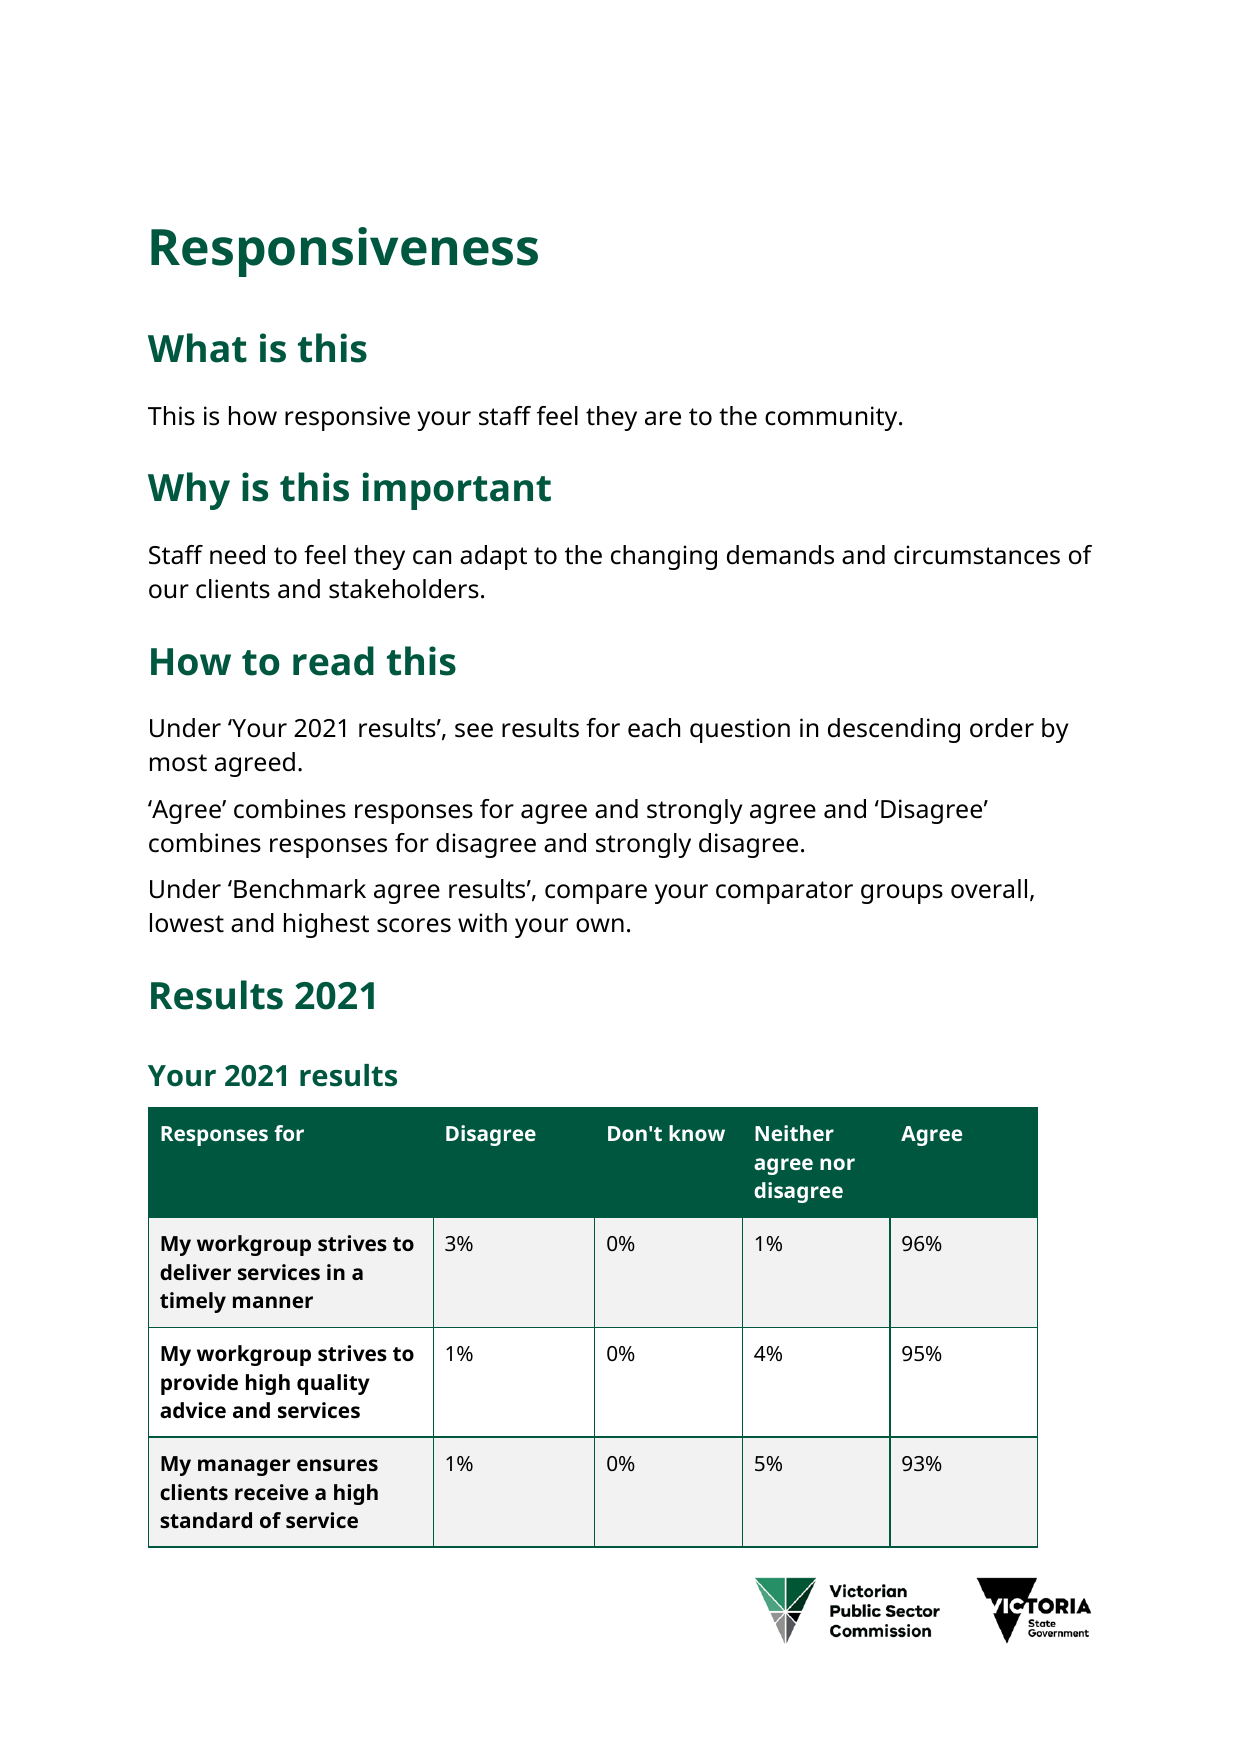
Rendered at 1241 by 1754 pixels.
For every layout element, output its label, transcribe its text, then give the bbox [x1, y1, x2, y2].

subtitle Results 2021 [148, 969, 1092, 1020]
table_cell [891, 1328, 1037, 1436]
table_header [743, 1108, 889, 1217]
subtitle Why is this important [148, 462, 1092, 513]
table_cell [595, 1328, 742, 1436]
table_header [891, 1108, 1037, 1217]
subtitle Your 2021 results [148, 1055, 1092, 1095]
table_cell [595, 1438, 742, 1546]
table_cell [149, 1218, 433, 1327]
text Under ‘Benchmark agree results’, compare your comparator groups overall, lowest and highest scores with your own. [148, 872, 1092, 940]
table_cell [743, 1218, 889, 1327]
subtitle What is this [148, 323, 1092, 374]
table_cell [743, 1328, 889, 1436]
text Under ‘Your 2021 results’, see results for each question in descending order by most agreed. [148, 711, 1092, 779]
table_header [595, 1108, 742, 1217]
picture [754, 1577, 1093, 1645]
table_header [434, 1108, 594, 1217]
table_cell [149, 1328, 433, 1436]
text This is how responsive your staff feel they are to the community. [148, 398, 1092, 433]
subtitle Responsiveness [148, 212, 1092, 280]
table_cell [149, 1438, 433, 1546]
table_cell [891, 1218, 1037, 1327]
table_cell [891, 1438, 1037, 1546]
subtitle How to read this [148, 635, 1092, 686]
text Staff need to feel they can adapt to the changing demands and circumstances of our clients and stakeholders. [148, 538, 1092, 606]
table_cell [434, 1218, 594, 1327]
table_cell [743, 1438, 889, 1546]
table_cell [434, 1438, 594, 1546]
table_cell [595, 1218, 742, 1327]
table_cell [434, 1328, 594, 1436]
text ‘Agree’ combines responses for agree and strongly agree and ‘Disagree’ combines responses for disagree and strongly disagree. [148, 791, 1092, 859]
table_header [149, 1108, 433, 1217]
